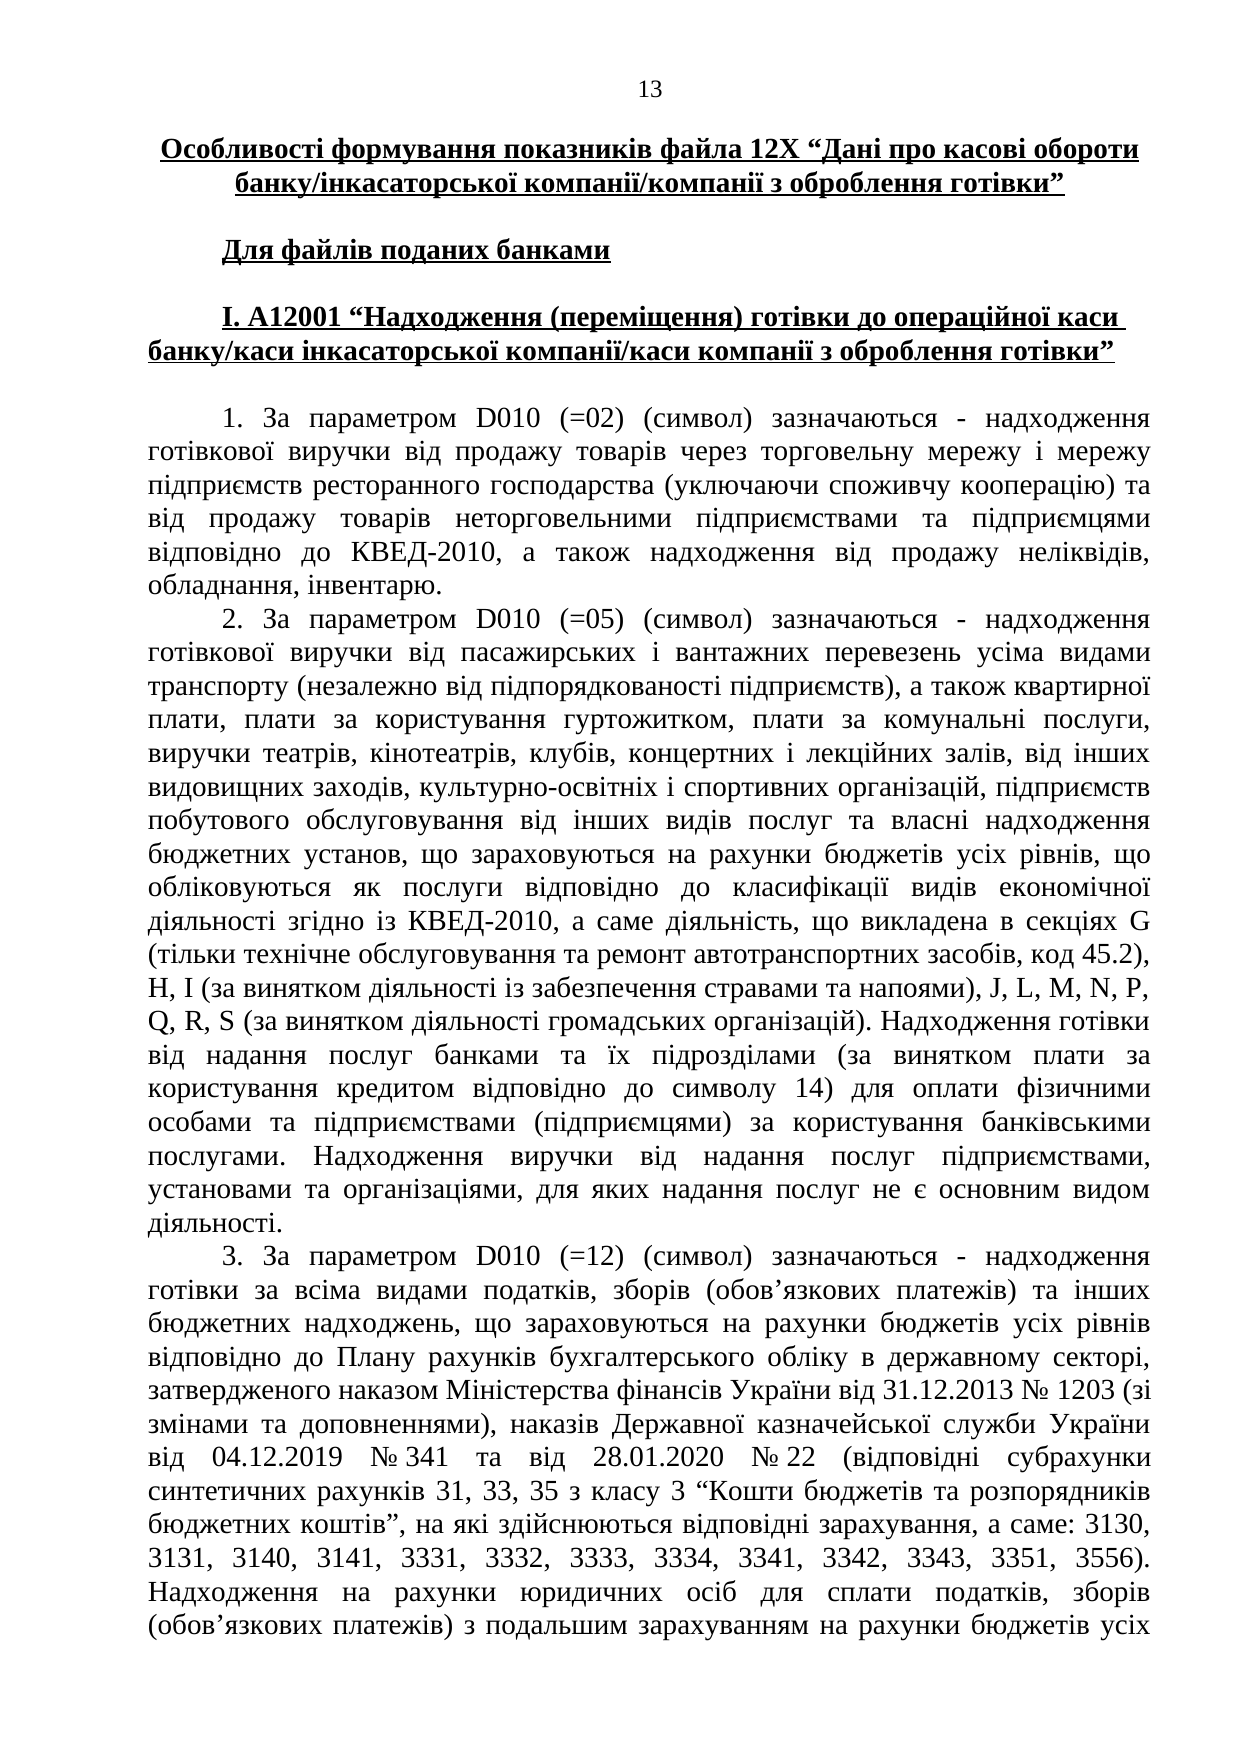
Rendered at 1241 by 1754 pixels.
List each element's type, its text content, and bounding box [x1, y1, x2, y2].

text 1. За параметром D010 (=02) (символ) зазначаються - надходження готівкової виручки від продажу товарів через торговельну мережу і мережу підприємств ресторанного господарства (уключаючи споживчу кооперацію) та від продажу товарів неторговельними підприємствами та підприємцями відповідно до КВЕД-2010, а також надходження від продажу неліквідів, обладнання, інвентарю. [148, 400, 1152, 601]
text 2. За параметром D010 (=05) (символ) зазначаються - надходження готівкової виручки від пасажирських і вантажних перевезень усіма видами транспорту (незалежно від підпорядкованості підприємств), а також квартирної плати, плати за користування гуртожитком, плати за комунальні послуги, виручки театрів, кінотеатрів, клубів, концертних і лекційних залів, від інших видовищних заходів, культурно-освітніх і спортивних організацій, підприємств побутового обслуговування від інших видів послуг та власні надходження бюджетних установ, що зараховуються на рахунки бюджетів усіх рівнів, що обліковуються як послуги відповідно до класифікації видів економічної діяльності згідно із КВЕД-2010, а саме діяльність, що викладена в секціях G (тільки технічне обслуговування та ремонт автотранспортних засобів, код 45.2), H, I (за винятком діяльності із забезпечення стравами та напоями), J, L, M, N, P, Q, R, S (за винятком діяльності громадських організацій). Надходження готівки від надання послуг банками та їх підрозділами (за винятком плати за користування кредитом відповідно до символу 14) для оплати фізичними особами та підприємствами (підприємцями) за користування банківськими послугами. Надходження виручки від надання послуг підприємствами, установами та організаціями, для яких надання послуг не є основним видом діяльності. [148, 601, 1152, 1238]
text Для файлів поданих банками [148, 232, 1152, 266]
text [148, 1238, 1152, 1641]
text Особливості формування показників файла 12X “Дані про касові обороти банку/інкасаторської компанії/компанії з оброблення готівки” [148, 131, 1152, 198]
text І. A12001 “Надходження (переміщення) готівки до операційної каси банку/каси інкасаторської компанії/каси компанії з оброблення готівки” [148, 299, 1152, 366]
